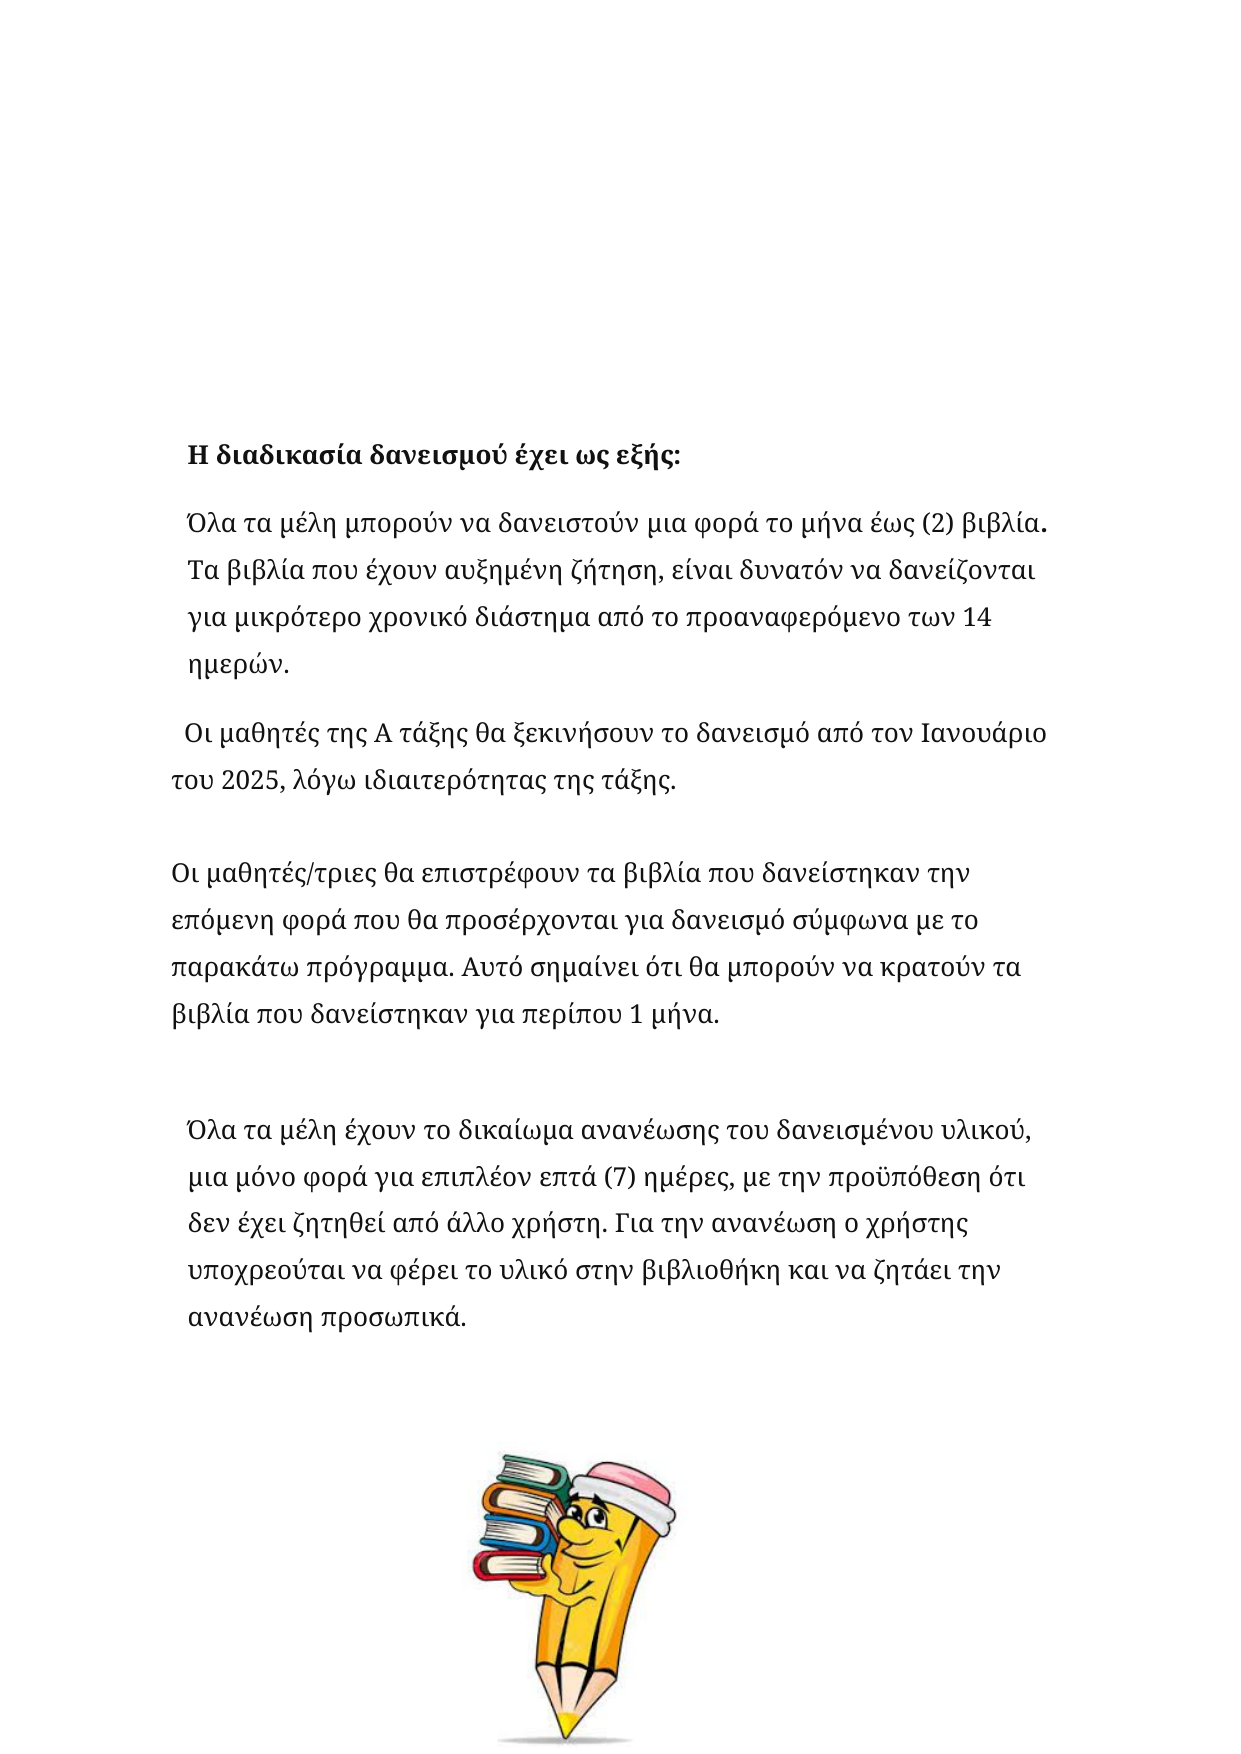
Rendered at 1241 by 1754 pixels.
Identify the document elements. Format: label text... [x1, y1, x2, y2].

text Όλα τα μέλη μπορούν να δανειστούν μια φορά το μήνα έως (2) βιβλία. Τα βιβλία που έχουν αυξημένη ζήτηση, είναι δυνατόν να δανείζονται για μικρότερο χρονικό διάστημα από το προαναφερόμενο των 14 ημερών. [187, 494, 1053, 681]
text Όλα τα μέλη έχουν το δικαίωμα ανανέωσης του δανεισμένου υλικού, μια μόνο φορά για επιπλέον επτά (7) ημέρες, με την προϋπόθεση ότι δεν έχει ζητηθεί από άλλο χρήστη. Για την ανανέωση ο χρήστης υποχρεούται να φέρει το υλικό στην βιβλιοθήκη και να ζητάει την ανανέωση προσωπικά. [187, 1100, 1053, 1334]
text Η διαδικασία δανεισμού έχει ως εξής: [187, 425, 1053, 472]
list Οι μαθητές της Α τάξης θα ξεκινήσουν το δανεισμό από τον Ιανουάριο του 2025, λόγω ιδιαιτερότητας της τάξης. [171, 703, 1053, 797]
picture [448, 1441, 693, 1751]
list Οι μαθητές/τριες θα επιστρέφουν τα βιβλία που δανείστηκαν την επόμενη φορά που θα προσέρχονται για δανεισμό σύμφωνα με το παρακάτω πρόγραμμα. Αυτό σημαίνει ότι θα μπορούν να κρατούν τα βιβλία που δανείστηκαν για περίπου 1 μήνα. [171, 844, 1053, 1031]
